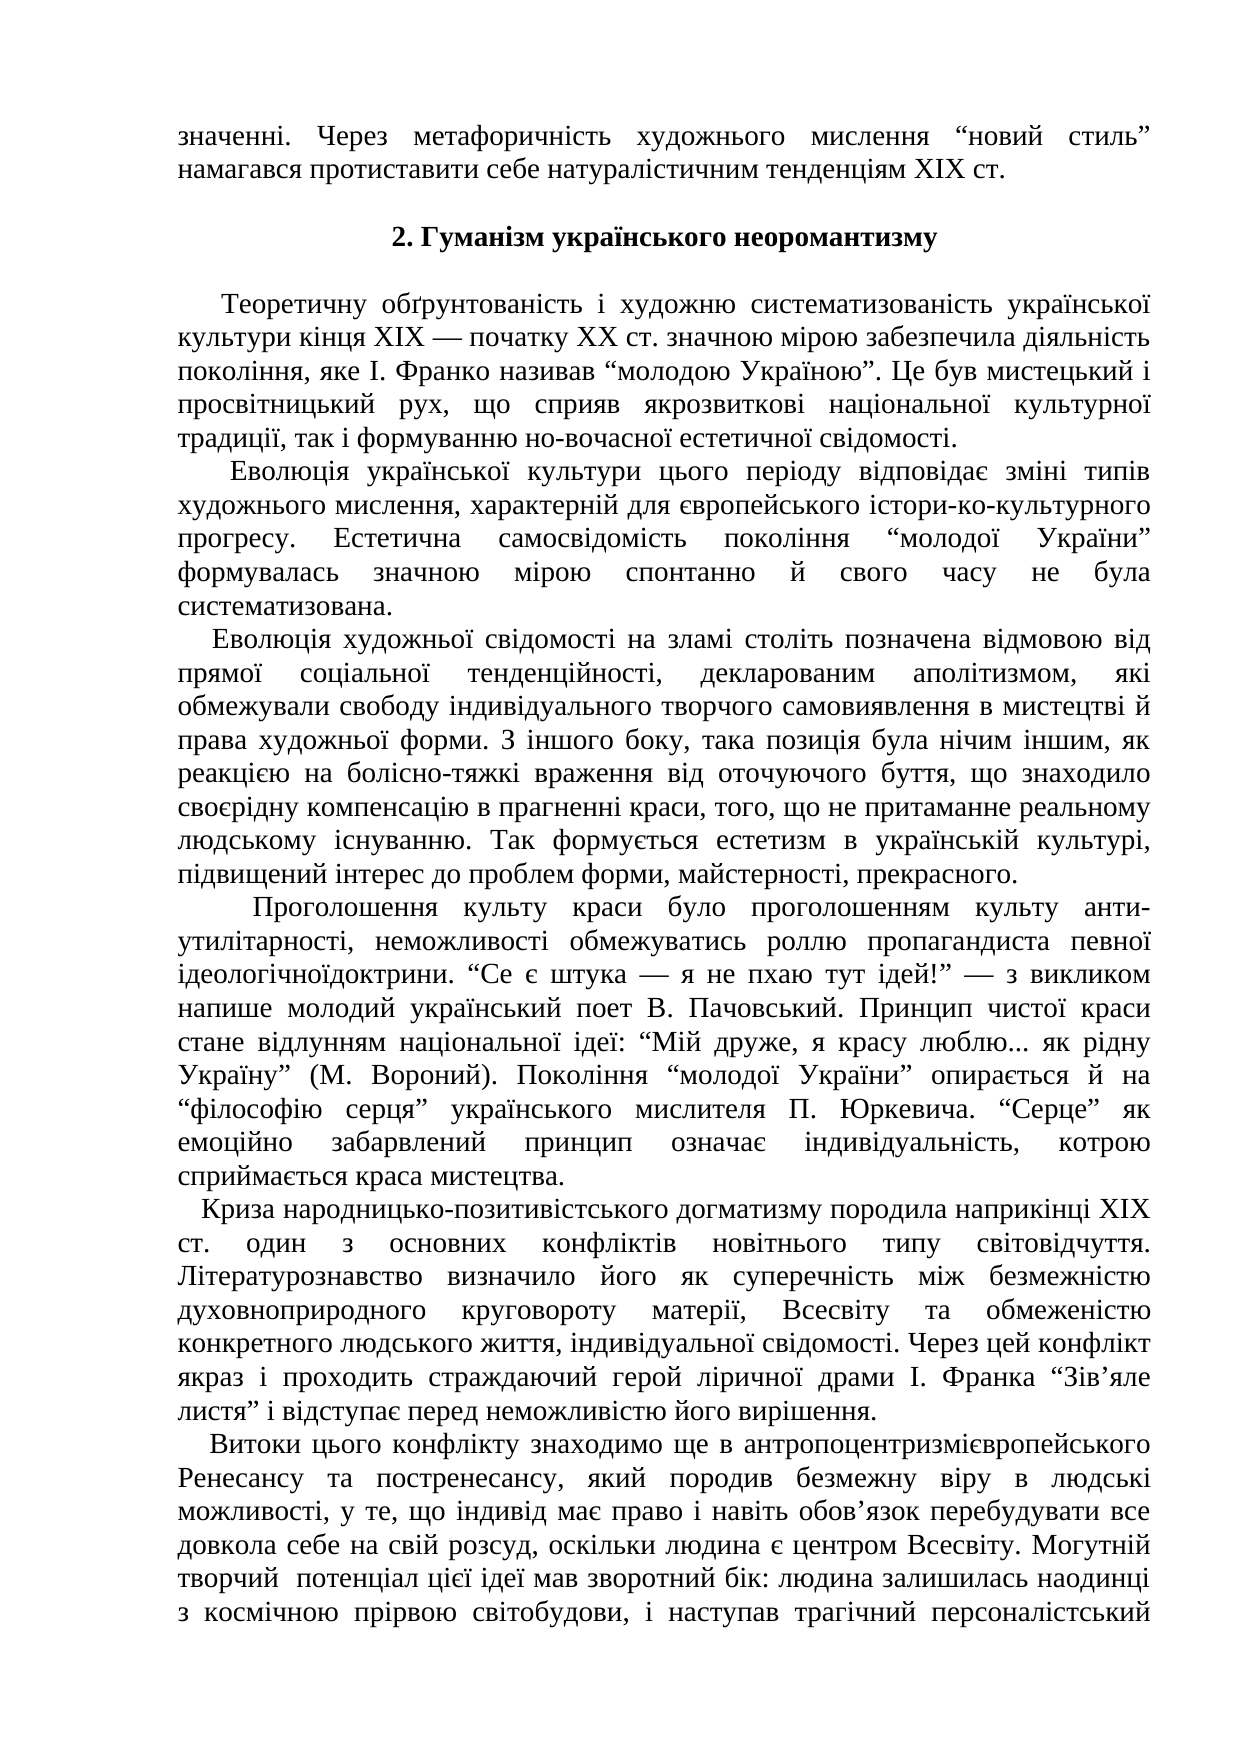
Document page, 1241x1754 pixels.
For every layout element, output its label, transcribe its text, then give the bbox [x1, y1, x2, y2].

text Проголошення культу краси було проголошенням культу анти-утилітарності, неможливості обмежуватись роллю пропагандиста певної ідеологічноїдоктрини. “Се є штука — я не пхаю тут ідей!” — з викликом напише молодий український поет В. Пачовський. Принцип чистої краси стане відлунням національної ідеї: “Мій друже, я красу люблю... як рідну Україну” (М. Вороний). Покоління “молодої України” опирається й на “філософію серця” українського мислителя П. Юркевича. “Серце” як емоційно забарвлений принцип означає індивідуальність, котрою сприймається краса мистецтва. [177, 889, 1152, 1191]
text Криза народницько-позитивістського догматизму породила наприкінці XIX ст. один з основних конфліктів новітнього типу світовідчуття. Літературознавство визначило його як суперечність між безмежністю духовноприродного круговороту матерії, Всесвіту та обмеженістю конкретного людського життя, індивідуальної свідомості. Через цей конфлікт якраз і проходить страждаючий герой ліричної драми І. Франка “Зів’яле листя” і відступає перед неможливістю його вирішення. [177, 1191, 1152, 1426]
text 2. Гуманізм українського неоромантизму [177, 219, 1152, 252]
text Еволюція української культури цього періоду відповідає зміні типів художнього мислення, характерній для європейського істори-ко-культурного прогресу. Естетична самосвідомість покоління “молодої України” формувалась значною мірою спонтанно й свого часу не була систематизована. [177, 453, 1152, 621]
text Теоретичну обґрунтованість і художню систематизованість української культури кінця XIX — початку XX ст. значною мірою забезпечила діяльність покоління, яке І. Франко називав “молодою Україною”. Це був мистецький і просвітницький рух, що сприяв якрозвиткові національної культурної традиції, так і формуванню но-вочасної естетичної свідомості. [177, 286, 1152, 453]
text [177, 118, 1152, 185]
text Еволюція художньої свідомості на зламі століть позначена відмовою від прямої соціальної тенденційності, декларованим аполітизмом, які обмежували свободу індивідуального творчого самовиявлення в мистецтві й права художньої форми. З іншого боку, така позиція була нічим іншим, як реакцією на болісно-тяжкі враження від оточуючого буття, що знаходило своєрідну компенсацію в прагненні краси, того, що не притаманне реальному людському існуванню. Так формується естетизм в українській культурі, підвищений інтерес до проблем форми, майстерності, прекрасного. [177, 621, 1152, 889]
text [177, 1426, 1152, 1627]
